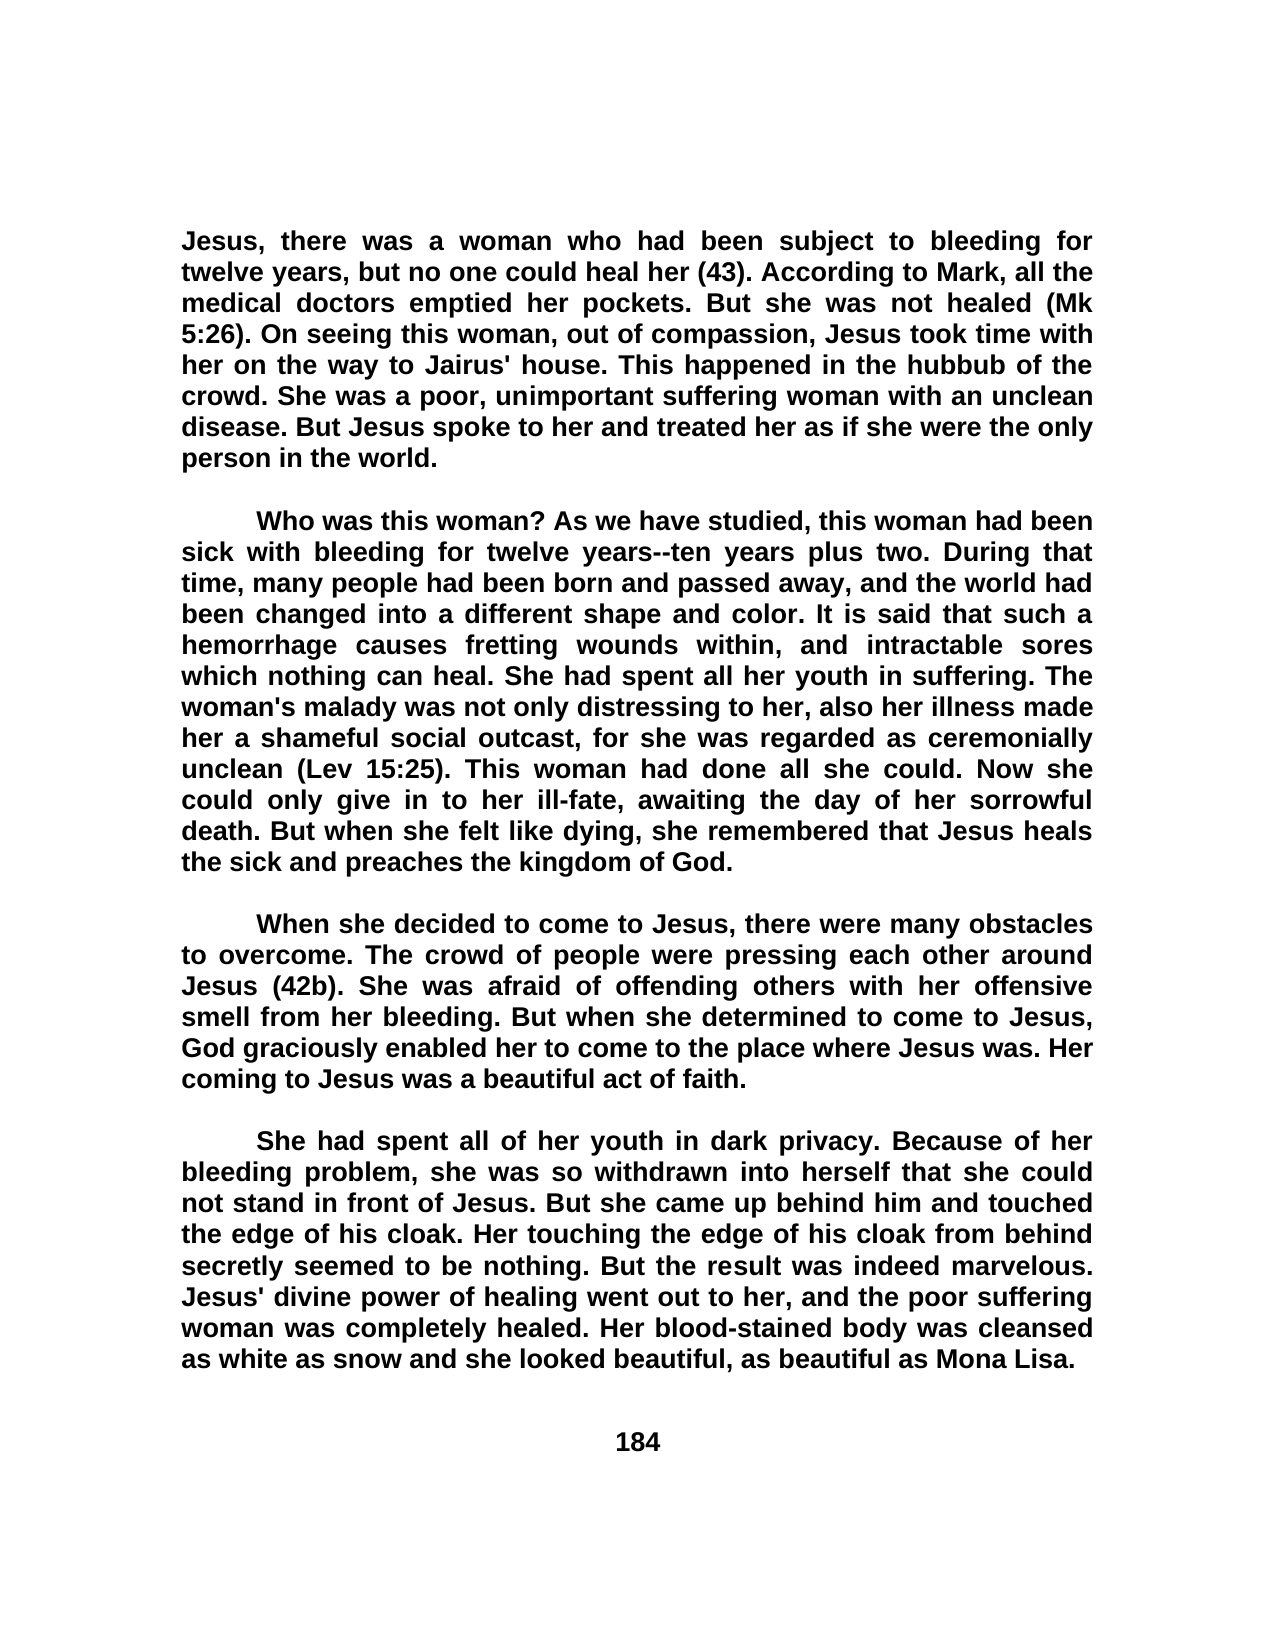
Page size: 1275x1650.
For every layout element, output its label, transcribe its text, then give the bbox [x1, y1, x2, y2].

text She had spent all of her youth in dark privacy. Because of her bleeding problem, she was so withdrawn into herself that she could not stand in front of Jesus. But she came up behind him and touched the edge of his cloak. Her touching the edge of his cloak from behind secretly seemed to be nothing. But the result was indeed marvelous. Jesus' divine power of healing went out to her, and the poor suffering woman was completely healed. Her blood-stained body was cleansed as white as snow and she looked beautiful, as beautiful as Mona Lisa. [181, 1125, 1094, 1373]
text When she decided to come to Jesus, there were many obstacles to overcome. The crowd of people were pressing each other around Jesus (42b). She was afraid of offending others with her offensive smell from her bleeding. But when she determined to come to Jesus, God graciously enabled her to come to the place where Jesus was. Her coming to Jesus was a beautiful act of faith. [181, 908, 1094, 1094]
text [181, 225, 1094, 473]
text Who was this woman? As we have studied, this woman had been sick with bleeding for twelve years--ten years plus two. During that time, many people had been born and passed away, and the world had been changed into a different shape and color. It is said that such a hemorrhage causes fretting wounds within, and intractable sores which nothing can heal. She had spent all her youth in suffering. The woman's malady was not only distressing to her, also her illness made her a shameful social outcast, for she was regarded as ceremonially unclean (Lev 15:25). This woman had done all she could. Now she could only give in to her ill-fate, awaiting the day of her sorrowful death. But when she felt like dying, she remembered that Jesus heals the sick and preaches the kingdom of God. [181, 504, 1094, 877]
